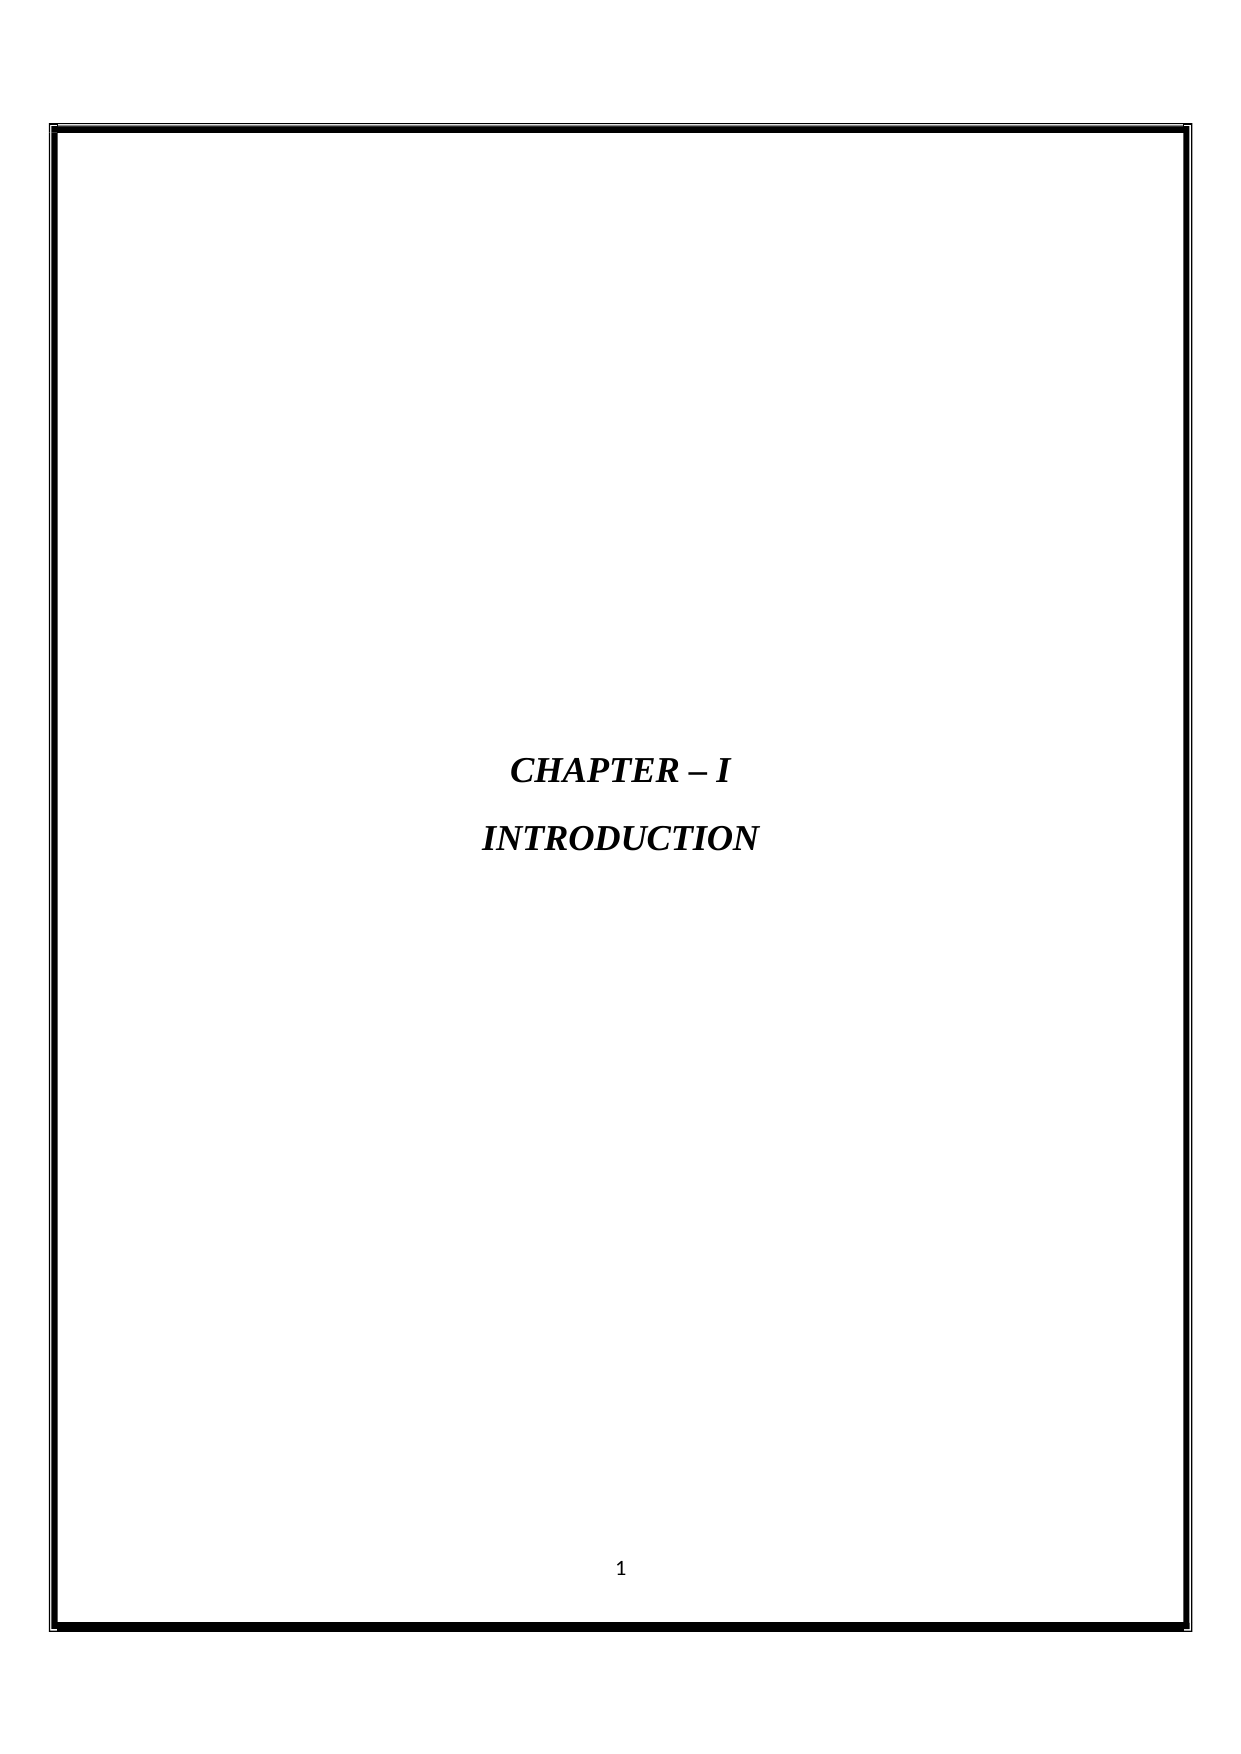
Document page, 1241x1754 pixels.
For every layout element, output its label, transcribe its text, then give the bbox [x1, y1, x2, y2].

picture [58, 1623, 1183, 1631]
picture [58, 124, 1183, 132]
subtitle CHAPTER – I INTRODUCTION [480, 748, 761, 858]
